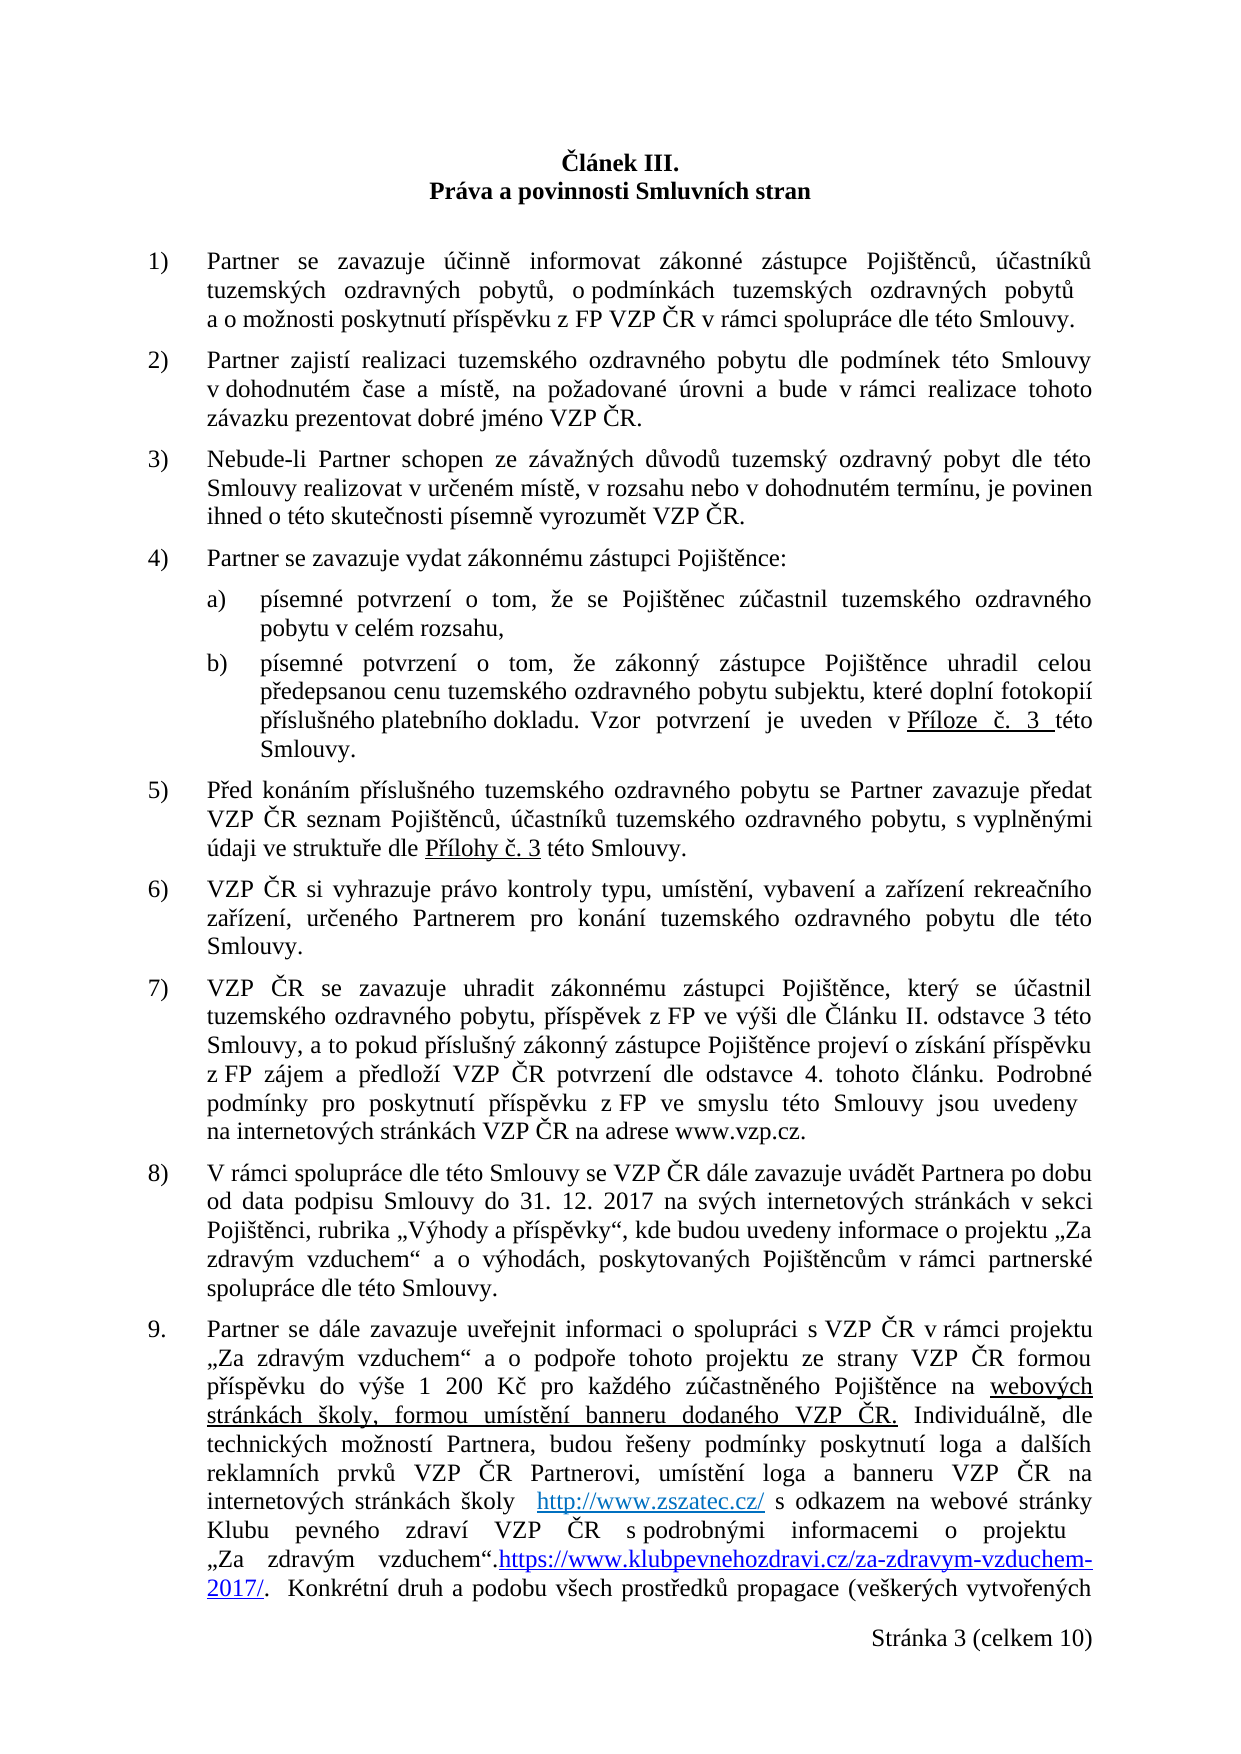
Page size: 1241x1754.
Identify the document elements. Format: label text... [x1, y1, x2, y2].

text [148, 1314, 1093, 1601]
list Partner se zavazuje vydat zákonnému zástupci Pojištěnce: [148, 543, 1093, 571]
list Partner se zavazuje účinně informovat zákonné zástupce Pojištěnců, účastníků tuzemských ozdravných pobytů, o podmínkách tuzemských ozdravných pobytů a o možnosti poskytnutí příspěvku z FP VZP ČR v rámci spolupráce dle této Smlouvy. [148, 246, 1093, 333]
text Práva a povinnosti Smluvních stran [148, 176, 1093, 205]
list VZP ČR si vyhrazuje právo kontroly typu, umístění, vybavení a zařízení rekreačního zařízení, určeného Partnerem pro konání tuzemského ozdravného pobytu dle této Smlouvy. [148, 874, 1093, 960]
list Před konáním příslušného tuzemského ozdravného pobytu se Partner zavazuje předat VZP ČR seznam Pojištěnců, účastníků tuzemského ozdravného pobytu, s vyplněnými údaji ve struktuře dle Přílohy č. 3 této Smlouvy. [148, 775, 1093, 861]
text a) písemné potvrzení o tom, že se Pojištěnec zúčastnil tuzemského ozdravného pobytu v celém rozsahu, [207, 584, 1093, 641]
list V rámci spolupráce dle této Smlouvy se VZP ČR dále zavazuje uvádět Partnera po dobu od data podpisu Smlouvy do 31. 12. 2017 na svých internetových stránkách v sekci Pojištěnci, rubrika „Výhody a příspěvky“, kde budou uvedeny informace o projektu „Za zdravým vzduchem“ a o výhodách, poskytovaných Pojištěncům v rámci partnerské spolupráce dle této Smlouvy. [148, 1158, 1093, 1301]
list VZP ČR se zavazuje uhradit zákonnému zástupci Pojištěnce, který se účastnil tuzemského ozdravného pobytu, příspěvek z FP ve výši dle Článku II. odstavce 3 této Smlouvy, a to pokud příslušný zákonný zástupce Pojištěnce projeví o získání příspěvku z FP zájem a předloží VZP ČR potvrzení dle odstavce 4. tohoto článku. Podrobné podmínky pro poskytnutí příspěvku z FP ve smyslu této Smlouvy jsou uvedeny na internetových stránkách VZP ČR na adrese www.vzp.cz. [148, 973, 1093, 1145]
text Článek III. [148, 148, 1093, 176]
list Nebude-li Partner schopen ze závažných důvodů tuzemský ozdravný pobyt dle této Smlouvy realizovat v určeném místě, v rozsahu nebo v dohodnutém termínu, je povinen ihned o této skutečnosti písemně vyrozumět VZP ČR. [148, 444, 1093, 530]
text b) písemné potvrzení o tom, že zákonný zástupce Pojištěnce uhradil celou předepsanou cenu tuzemského ozdravného pobytu subjektu, které doplní fotokopií příslušného platebního dokladu. Vzor potvrzení je uveden v Příloze č. 3 této Smlouvy. [148, 648, 1093, 763]
list Partner zajistí realizaci tuzemského ozdravného pobytu dle podmínek této Smlouvy v dohodnutém čase a místě, na požadované úrovni a bude v rámci realizace tohoto závazku prezentovat dobré jméno VZP ČR. [148, 345, 1093, 431]
